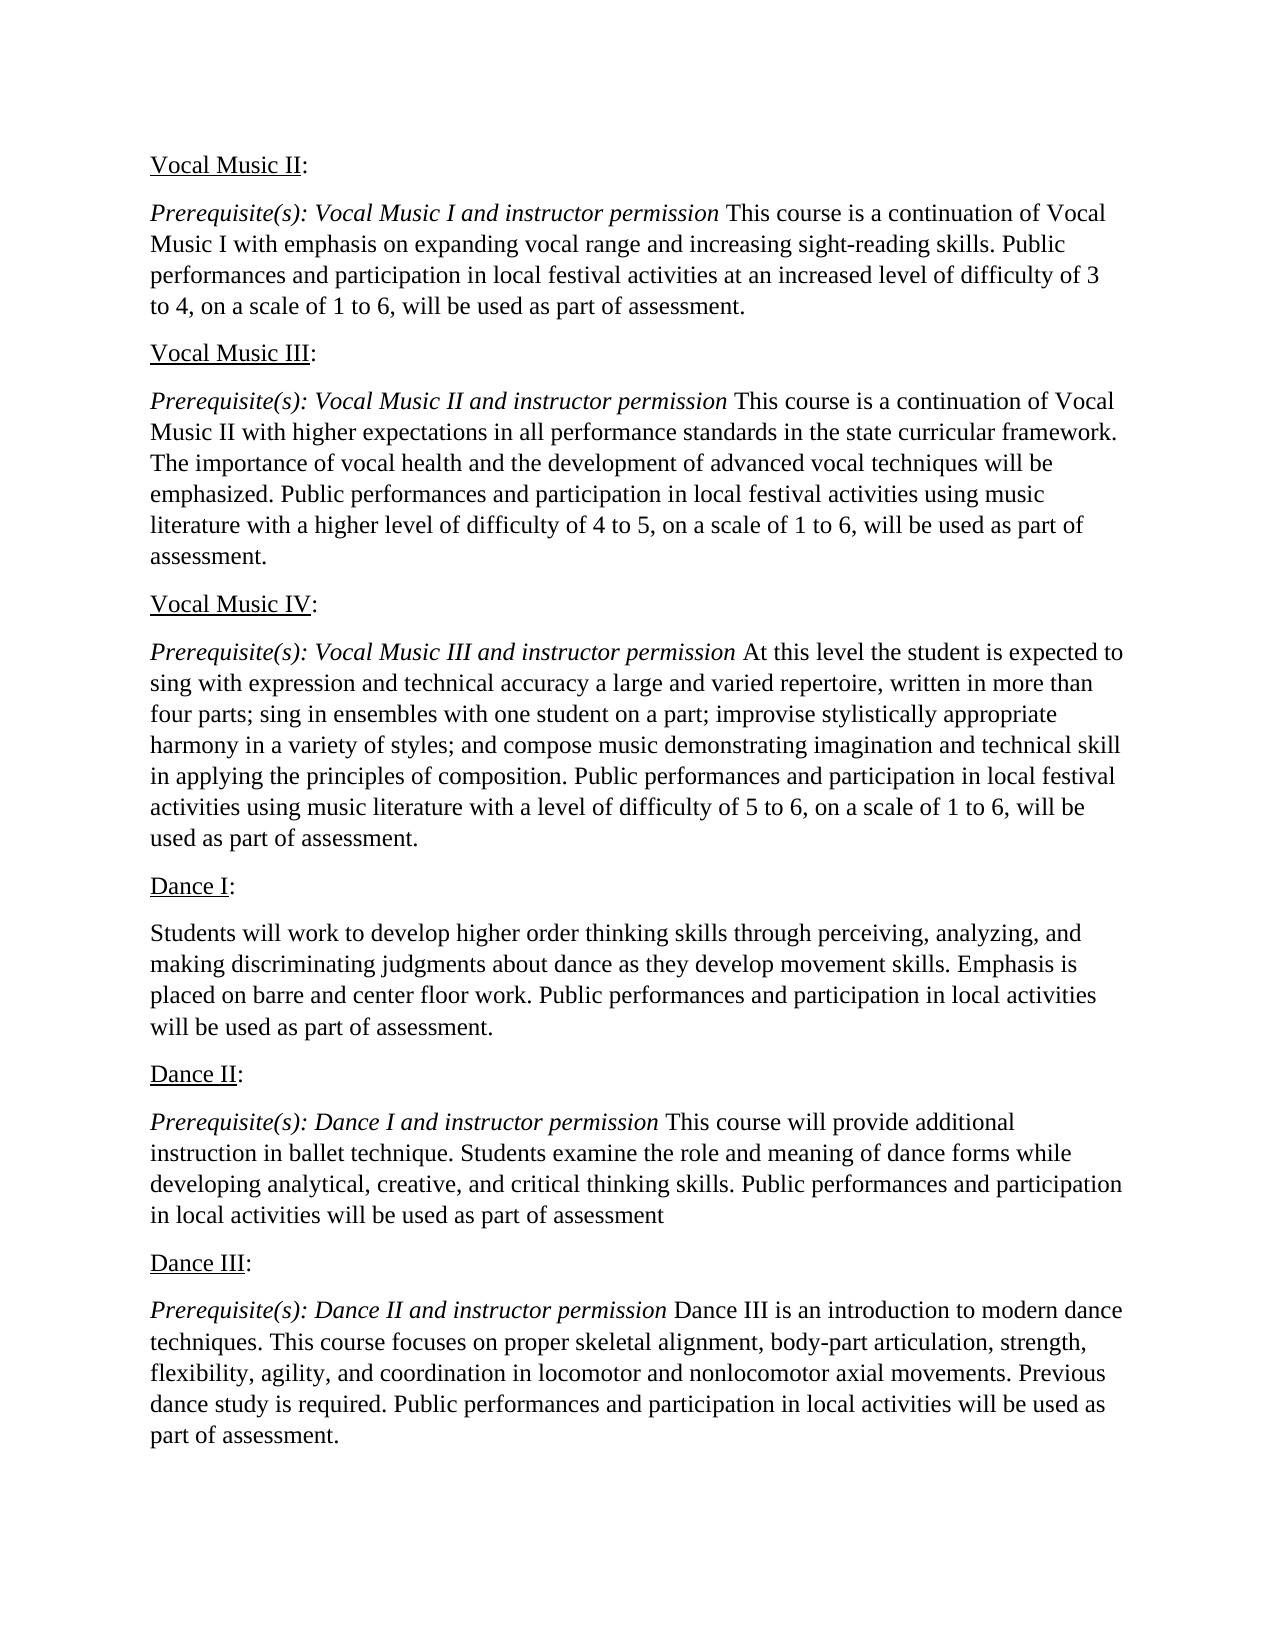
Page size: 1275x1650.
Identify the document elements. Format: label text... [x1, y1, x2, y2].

text Prerequisite(s): Dance I and instructor permission This course will provide additional instruction in ballet technique. Students examine the role and meaning of dance forms while developing analytical, creative, and critical thinking skills. Public performances and participation in local activities will be used as part of assessment [150, 1107, 1125, 1229]
text Vocal Music IV: [150, 589, 1125, 618]
text Prerequisite(s): Dance II and instructor permission Dance III is an introduction to modern dance techniques. This course focuses on proper skeletal alignment, body-part articulation, strength, flexibility, agility, and coordination in locomotor and nonlocomotor axial movements. Previous dance study is required. Public performances and participation in local activities will be used as part of assessment. [150, 1296, 1125, 1448]
text Prerequisite(s): Vocal Music III and instructor permission At this level the student is expected to sing with expression and technical accuracy a large and varied repertoire, written in more than four parts; sing in ensembles with one student on a part; improvise stylistically appropriate harmony in a variety of styles; and compose music demonstrating imagination and technical skill in applying the principles of composition. Public performances and participation in local festival activities using music literature with a level of difficulty of 5 to 6, on a scale of 1 to 6, will be used as part of assessment. [150, 637, 1125, 852]
text Dance II: [150, 1059, 1125, 1088]
text Students will work to develop higher order thinking skills through perceiving, analyzing, and making discriminating judgments about dance as they develop movement skills. Emphasis is placed on barre and center floor work. Public performances and participation in local activities will be used as part of assessment. [150, 918, 1125, 1040]
text Vocal Music II: [150, 150, 1125, 179]
text Prerequisite(s): Vocal Music II and instructor permission This course is a continuation of Vocal Music II with higher expectations in all performance standards in the state curricular framework. The importance of vocal health and the development of advanced vocal techniques will be emphasized. Public performances and participation in local festival activities using music literature with a higher level of difficulty of 4 to 5, on a scale of 1 to 6, will be used as part of assessment. [150, 386, 1125, 570]
text Dance I: [150, 871, 1125, 899]
text Dance III: [150, 1248, 1125, 1277]
text Prerequisite(s): Vocal Music I and instructor permission This course is a continuation of Vocal Music I with emphasis on expanding vocal range and increasing sight-reading skills. Public performances and participation in local festival activities at an increased level of difficulty of 3 to 4, on a scale of 1 to 6, will be used as part of assessment. [150, 198, 1125, 319]
text Vocal Music III: [150, 338, 1125, 367]
